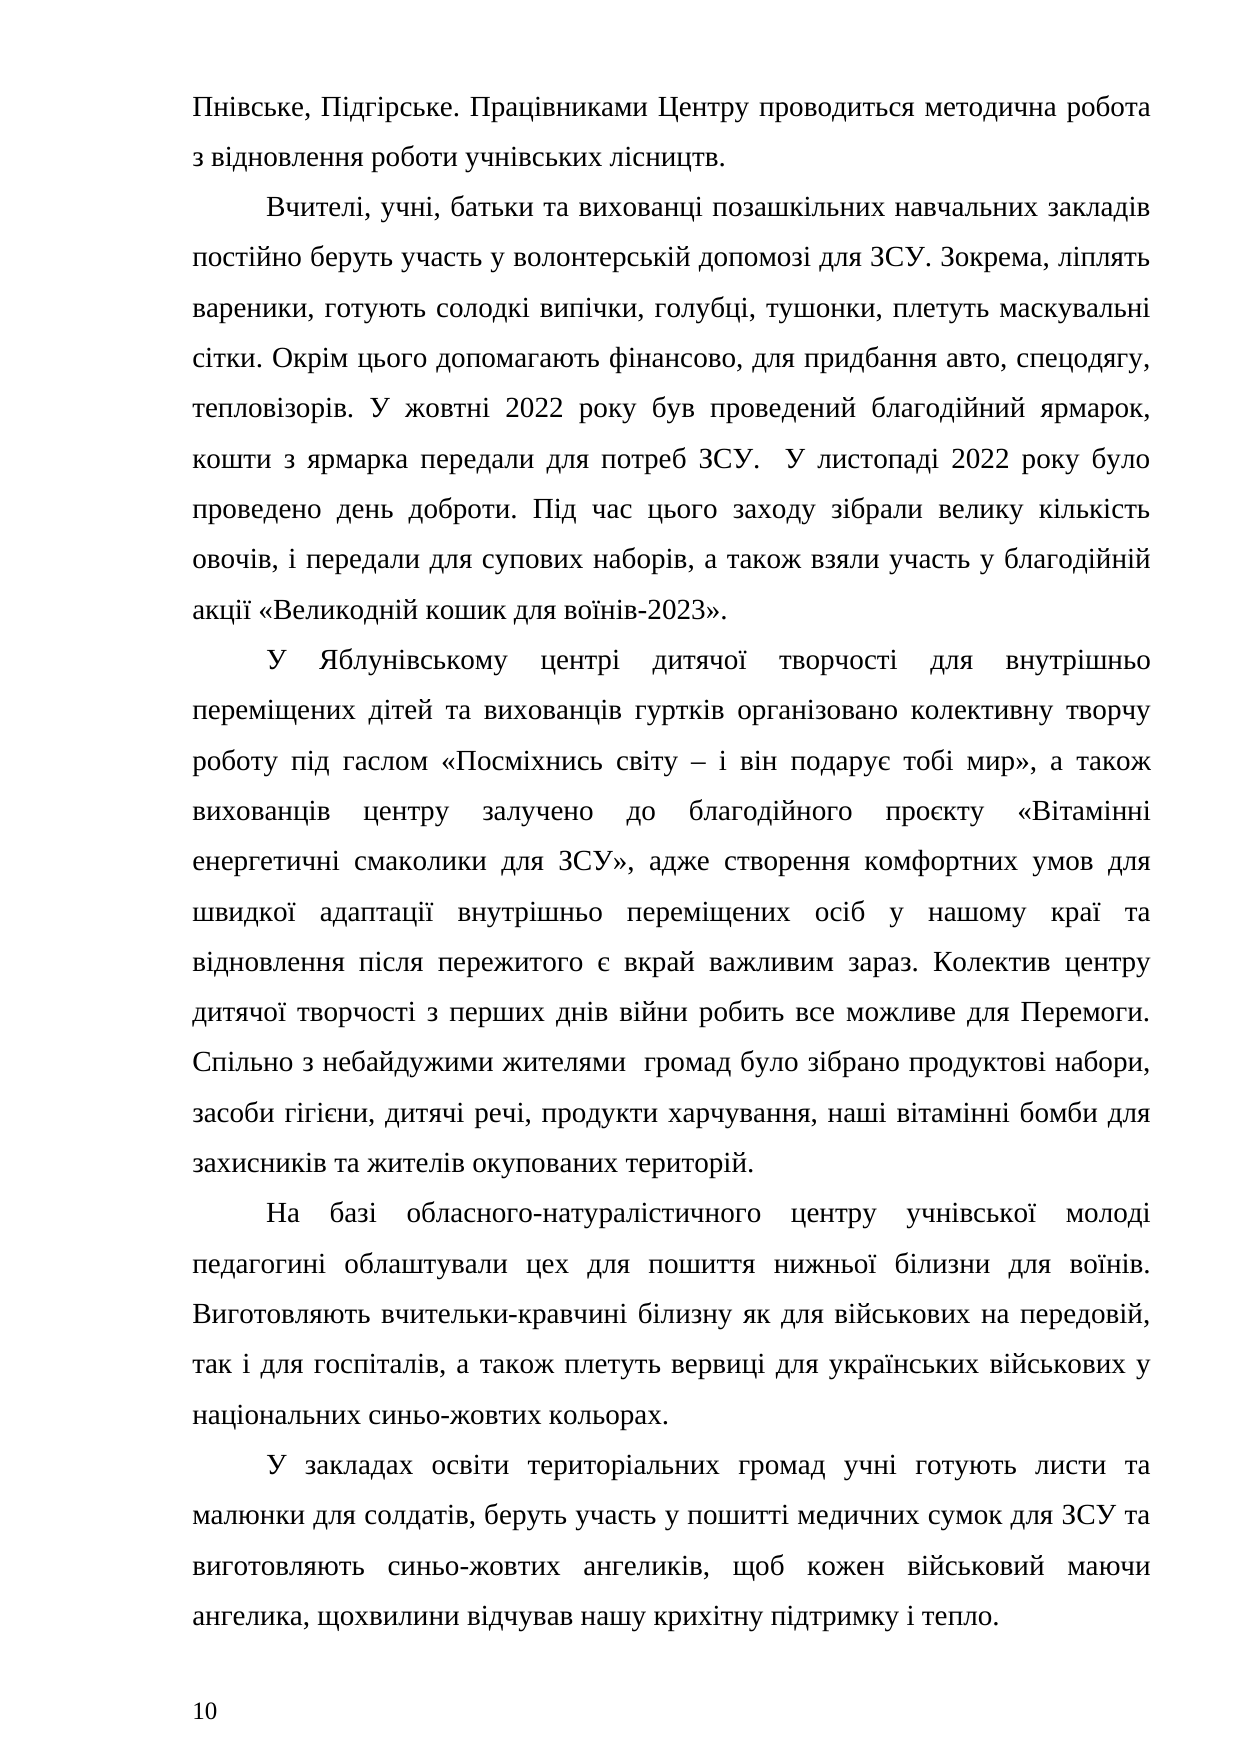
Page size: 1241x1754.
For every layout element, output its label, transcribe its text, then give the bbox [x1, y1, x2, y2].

text У Яблунівському центрі дитячої творчості для внутрішньо переміщених дітей та вихованців гуртків організовано колективну творчу роботу під гаслом «Посміхнись світу – і він подарує тобі мир», а також вихованців центру залучено до благодійного проєкту «Вітамінні енергетичні смаколики для ЗСУ», адже створення комфортних умов для швидкої адаптації внутрішньо переміщених осіб у нашому краї та відновлення після пережитого є вкрай важливим зараз. Колектив центру дитячої творчості з перших днів війни робить все можливе для Перемоги. Спільно з небайдужими жителями громад було зібрано продуктові набори, засоби гігієни, дитячі речі, продукти харчування, наші вітамінні бомби для захисників та жителів окупованих територій. [192, 642, 1152, 1179]
text У закладах освіти територіальних громад учні готують листи та малюнки для солдатів, беруть участь у пошитті медичних сумок для ЗСУ та виготовляють синьо-жовтих ангеликів, щоб кожен військовий маючи ангелика, щохвилини відчував нашу крихітну підтримку і тепло. [192, 1447, 1152, 1632]
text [192, 89, 1152, 172]
text Вчителі, учні, батьки та вихованці позашкільних навчальних закладів постійно беруть участь у волонтерській допомозі для ЗСУ. Зокрема, ліплять вареники, готують солодкі випічки, голубці, тушонки, плетуть маскувальні сітки. Окрім цього допомагають фінансово, для придбання авто, спецодягу, тепловізорів. У жовтні 2022 року був проведений благодійний ярмарок, кошти з ярмарка передали для потреб ЗСУ. У листопаді 2022 року було проведено день доброти. Під час цього заходу зібрали велику кількість овочів, і передали для супових наборів, а також взяли участь у благодійній акції «Великодній кошик для воїнів-2023». [192, 189, 1152, 625]
text На базі обласного-натуралістичного центру учнівської молоді педагогині облаштували цех для пошиття нижньої білизни для воїнів. Виготовляють вчительки-кравчині білизну як для військових на передовій, так і для госпіталів, а також плетуть вервиці для українських військових у національних синьо-жовтих кольорах. [192, 1196, 1152, 1430]
